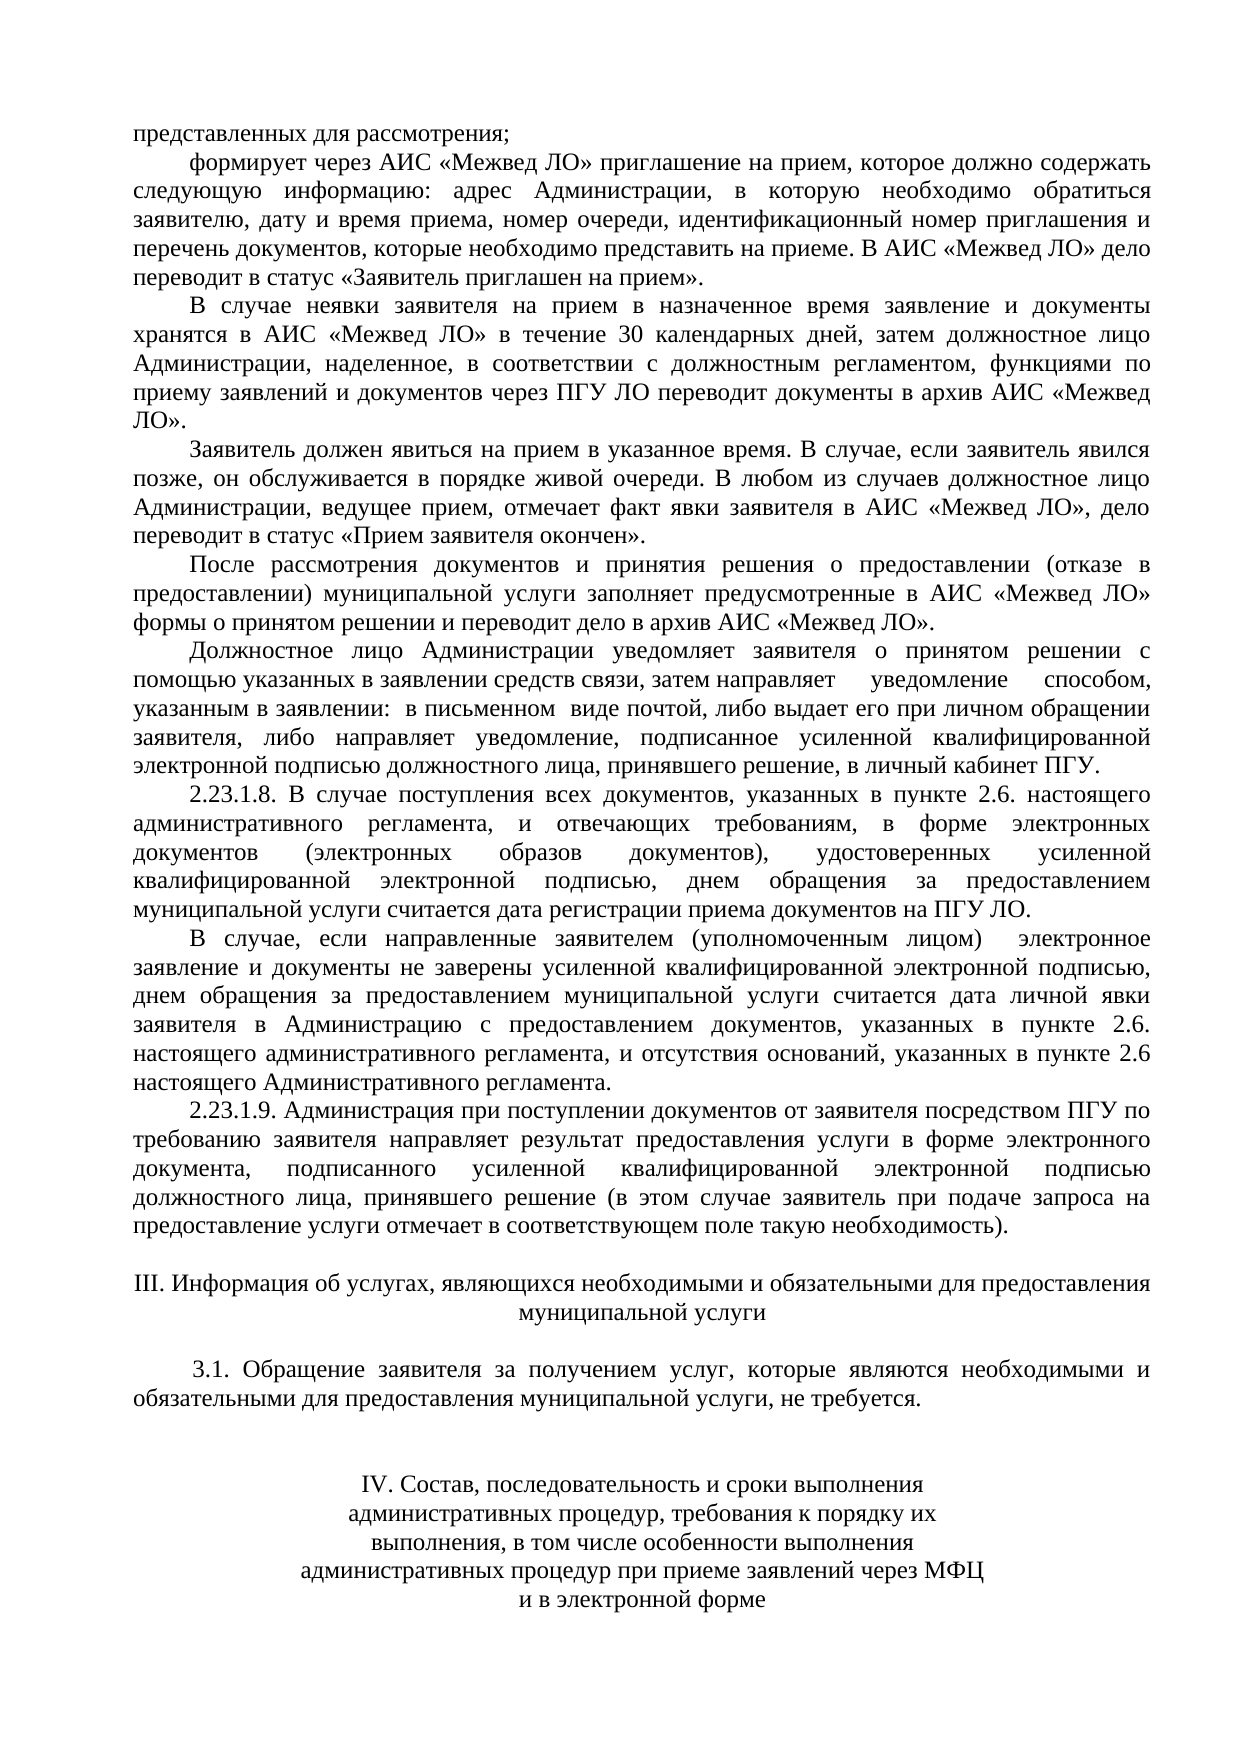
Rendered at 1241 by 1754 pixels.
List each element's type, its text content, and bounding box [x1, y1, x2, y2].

text выполнения, в том числе особенности выполнения [133, 1527, 1152, 1556]
text После рассмотрения документов и принятия решения о предоставлении (отказе в предоставлении) муниципальной услуги заполняет предусмотренные в АИС «Межвед ЛО» формы о принятом решении и переводит дело в архив АИС «Межвед ЛО». [133, 549, 1152, 636]
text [133, 118, 1152, 147]
text Должностное лицо Администрации уведомляет заявителя о принятом решении с помощью указанных в заявлении средств связи, затем направляет уведомление способом, указанным в заявлении: в письменном виде почтой, либо выдает его при личном обращении заявителя, либо направляет уведомление, подписанное усиленной квалифицированной электронной подписью должностного лица, принявшего решение, в личный кабинет ПГУ. [133, 636, 1152, 779]
text административных процедур, требования к порядку их [133, 1498, 1152, 1527]
text В случае, если направленные заявителем (уполномоченным лицом) электронное заявление и документы не заверены усиленной квалифицированной электронной подписью, днем обращения за предоставлением муниципальной услуги считается дата личной явки заявителя в Администрацию с предоставлением документов, указанных в пункте 2.6. настоящего административного регламента, и отсутствия оснований, указанных в пункте 2.6 настоящего Административного регламента. [133, 923, 1152, 1096]
text 3.1. Обращение заявителя за получением услуг, которые являются необходимыми и обязательными для предоставления муниципальной услуги, не требуется. [133, 1354, 1152, 1412]
text и в электронной форме [133, 1584, 1152, 1613]
text 2.23.1.9. Администрация при поступлении документов от заявителя посредством ПГУ по требованию заявителя направляет результат предоставления услуги в форме электронного документа, подписанного усиленной квалифицированной электронной подписью должностного лица, принявшего решение (в этом случае заявитель при подаче запроса на предоставление услуги отмечает в соответствующем поле такую необходимость). [133, 1096, 1152, 1239]
text административных процедур при приеме заявлений через МФЦ [133, 1556, 1152, 1584]
text III. Информация об услугах, являющихся необходимыми и обязательными для предоставления муниципальной услуги [133, 1268, 1152, 1326]
text 2.23.1.8. В случае поступления всех документов, указанных в пункте 2.6. настоящего административного регламента, и отвечающих требованиям, в форме электронных документов (электронных образов документов), удостоверенных усиленной квалифицированной электронной подписью, днем обращения за предоставлением муниципальной услуги считается дата регистрации приема документов на ПГУ ЛО. [133, 779, 1152, 923]
text формирует через АИС «Межвед ЛО» приглашение на прием, которое должно содержать следующую информацию: адрес Администрации, в которую необходимо обратиться заявителю, дату и время приема, номер очереди, идентификационный номер приглашения и перечень документов, которые необходимо представить на приеме. В АИС «Межвед ЛО» дело переводит в статус «Заявитель приглашен на прием». [133, 147, 1152, 291]
text Заявитель должен явиться на прием в указанное время. В случае, если заявитель явился позже, он обслуживается в порядке живой очереди. В любом из случаев должностное лицо Администрации, ведущее прием, отмечает факт явки заявителя в АИС «Межвед ЛО», дело переводит в статус «Прием заявителя окончен». [133, 434, 1152, 549]
text В случае неявки заявителя на прием в назначенное время заявление и документы хранятся в АИС «Межвед ЛО» в течение 30 календарных дней, затем должностное лицо Администрации, наделенное, в соответствии с должностным регламентом, функциями по приему заявлений и документов через ПГУ ЛО переводит документы в архив АИС «Межвед ЛО». [133, 291, 1152, 434]
text IV. Состав, последовательность и сроки выполнения [133, 1469, 1152, 1498]
